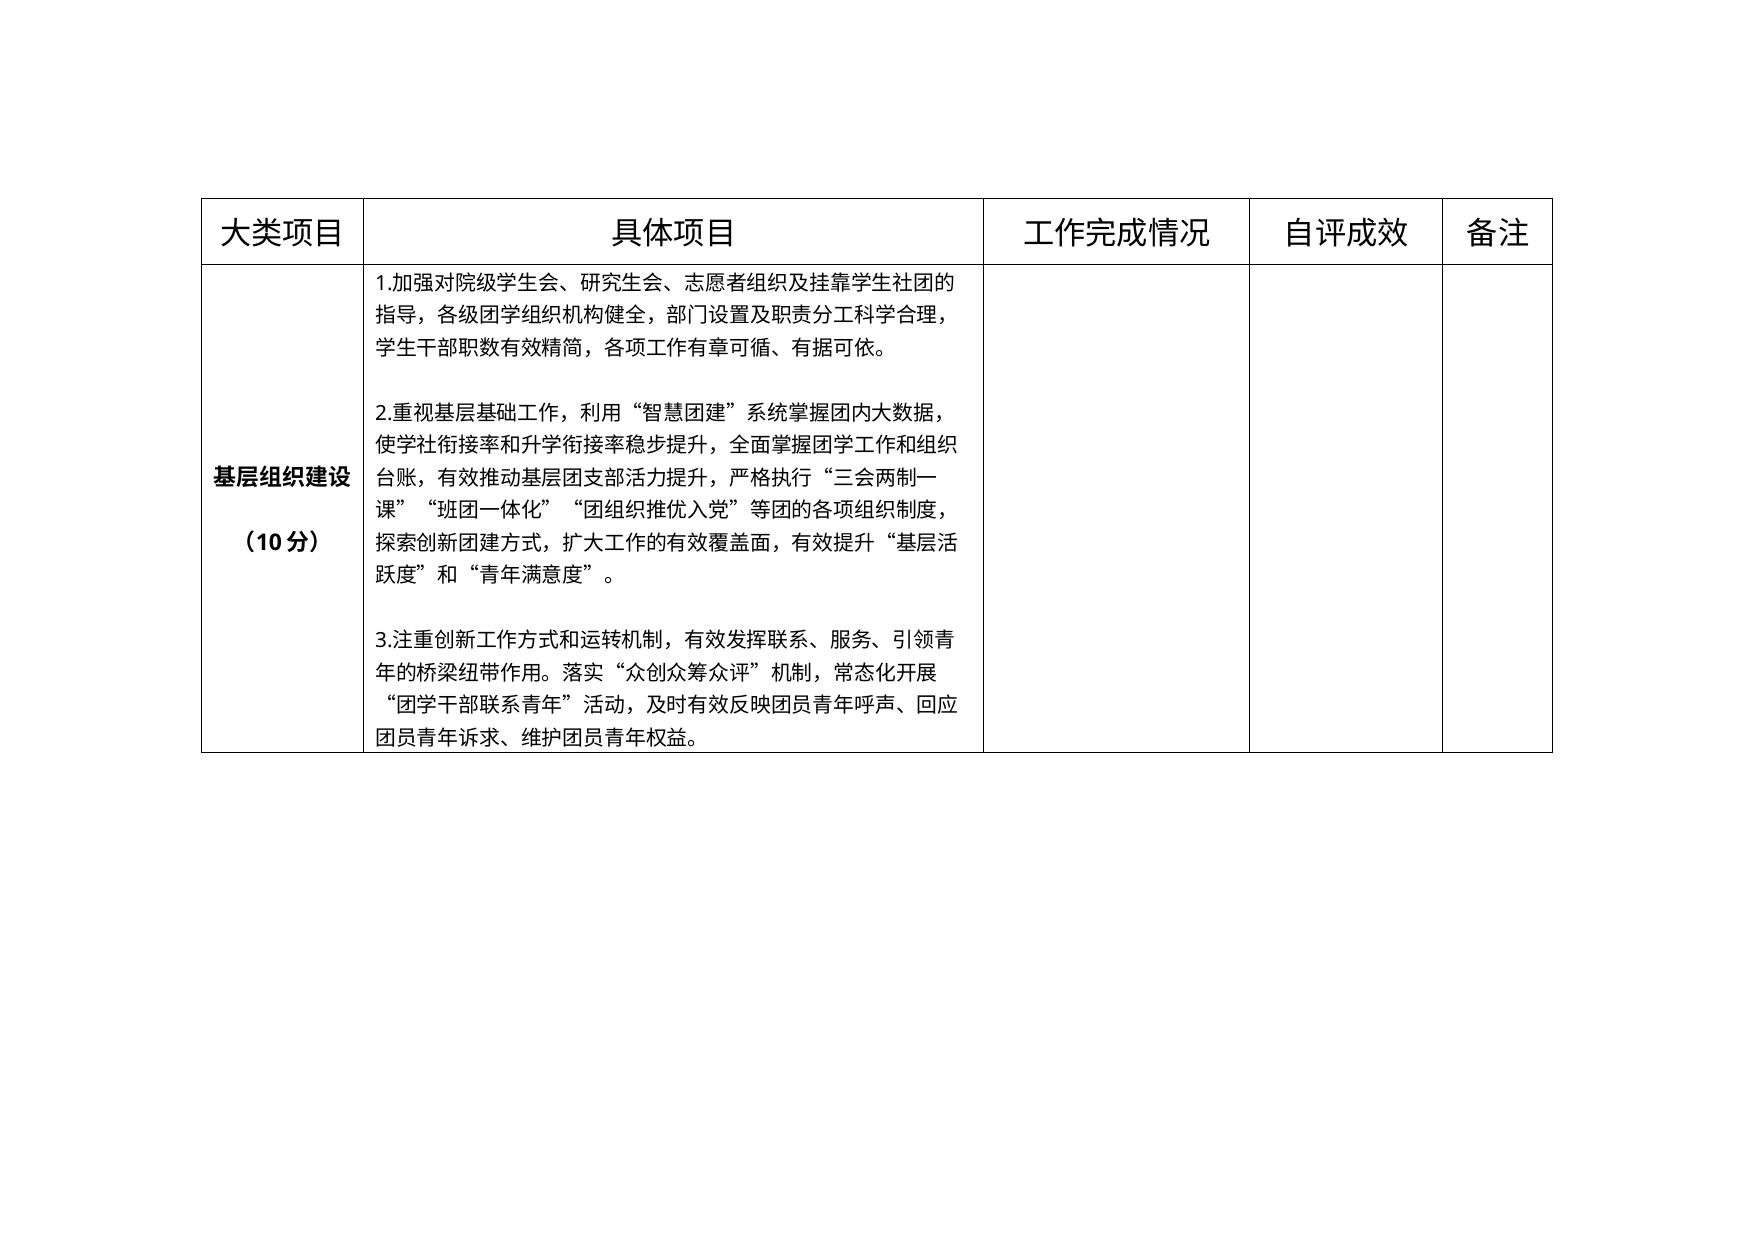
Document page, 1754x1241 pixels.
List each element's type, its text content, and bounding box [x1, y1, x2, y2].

table_header 具体项目 [364, 199, 983, 264]
table_header 大类项目 [202, 199, 363, 264]
table_header 工作完成情况 [984, 199, 1249, 264]
table_header 备注 [1443, 199, 1552, 264]
table_cell 1.加强对院级学生会、研究生会、志愿者组织及挂靠学生社团的指导，各级团学组织机构健全，部门设置及职责分工科学合理，学生干部职数有效精简，各项工作有章可循、有据可依。 2.重视基层基础工作，利用“智慧团建”系统掌握团内大数据，使学社衔接率和升学衔接率稳步提升，全面掌握团学工作和组织台账，有效推动基层团支部活力提升，严格执行“三会两制一课”“班团一体化”“团组织推优入党”等团的各项组织制度，探索创新团建方式，扩大工作的有效覆盖面，有效提升“基层活跃度”和“青年满意度”。 3.注重创新工作方式和运转机制，有效发挥联系、服务、引领青年的桥梁纽带作用。落实“众创众筹众评”机制，常态化开展“团学干部联系青年”活动，及时有效反映团员青年呼声、回应团员青年诉求、维护团员青年权益。 [364, 265, 983, 752]
table_cell [1250, 265, 1442, 752]
table_cell [984, 265, 1249, 752]
table_cell [1443, 265, 1552, 752]
table_cell 基层组织建设 （10分） [202, 265, 363, 752]
table_header 自评成效 [1250, 199, 1442, 264]
